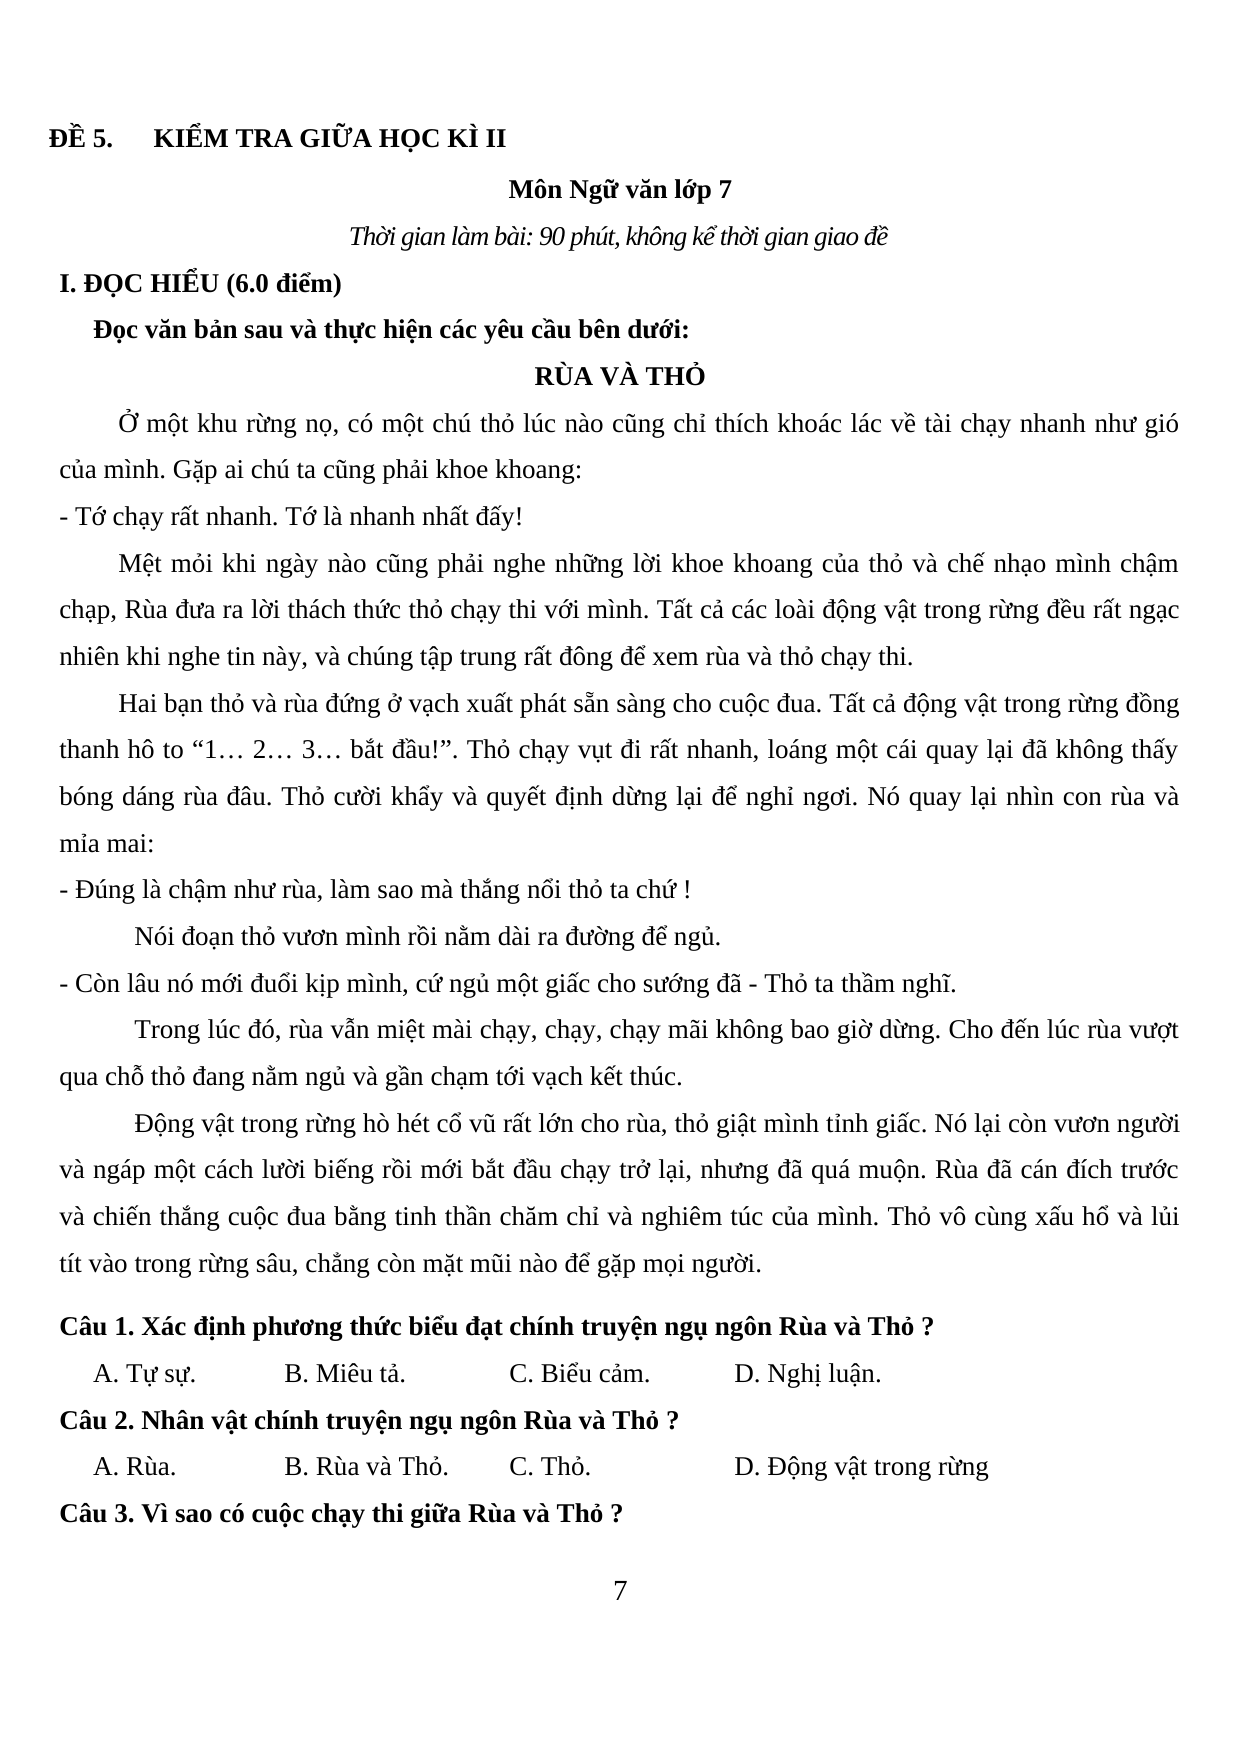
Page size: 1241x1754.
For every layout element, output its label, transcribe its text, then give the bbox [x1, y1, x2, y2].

subtitle Hai bạn thỏ và rùa đứng ở vạch xuất phát sẵn sàng cho cuộc đua. Tất cả động vật trong rừng đồng thanh hô to “1… 2… 3… bắt đầu!”. Thỏ chạy vụt đi rất nhanh, loáng một cái quay lại đã không thấy bóng dáng rùa đâu. Thỏ cười khẩy và quyết định dừng lại để nghỉ ngơi. Nó quay lại nhìn con rùa và mỉa mai: [59, 687, 1181, 858]
subtitle RÙA VÀ THỎ [59, 360, 1181, 391]
subtitle Mệt mỏi khi ngày nào cũng phải nghe những lời khoe khoang của thỏ và chế nhạo mình chậm chạp, Rùa đưa ra lời thách thức thỏ chạy thi với mình. Tất cả các loài động vật trong rừng đều rất ngạc nhiên khi nghe tin này, và chúng tập trung rất đông để xem rùa và thỏ chạy thi. [59, 547, 1181, 671]
subtitle Động vật trong rừng hò hét cổ vũ rất lớn cho rùa, thỏ giật mình tỉnh giấc. Nó lại còn vươn người và ngáp một cách lười biếng rồi mới bắt đầu chạy trở lại, nhưng đã quá muộn. Rùa đã cán đích trước và chiến thắng cuộc đua bằng tinh thần chăm chỉ và nghiêm túc của mình. Thỏ vô cùng xấu hổ và lủi tít vào trong rừng sâu, chẳng còn mặt mũi nào để gặp mọi người. [59, 1107, 1181, 1278]
text Thời gian làm bài: 90 phút, không kể thời gian giao đề [59, 220, 1181, 251]
text A. Tự sự. B. Miêu tả. C. Biểu cảm. D. Nghị luận. [59, 1357, 1181, 1388]
text A. Rùa. B. Rùa và Thỏ. C. Thỏ. D. Động vật trong rừng [59, 1450, 1181, 1482]
subtitle - Còn lâu nó mới đuổi kịp mình, cứ ngủ một giấc cho sướng đã - Thỏ ta thầm nghĩ. [59, 967, 1181, 998]
text Đọc văn bản sau và thực hiện các yêu cầu bên dưới: [59, 314, 1181, 345]
subtitle - Đúng là chậm như rùa, làm sao mà thắng nổi thỏ ta chứ ! [59, 874, 1181, 905]
text Môn Ngữ văn lớp 7 [59, 174, 1181, 205]
text Câu 2. Nhân vật chính truyện ngụ ngôn Rùa và Thỏ ? [59, 1404, 1181, 1435]
subtitle Trong lúc đó, rùa vẫn miệt mài chạy, chạy, chạy mãi không bao giờ dừng. Cho đến lúc rùa vượt qua chỗ thỏ đang nằm ngủ và gần chạm tới vạch kết thúc. [59, 1014, 1181, 1091]
subtitle Ở một khu rừng nọ, có một chú thỏ lúc nào cũng chỉ thích khoác lác về tài chạy nhanh như gió của mình. Gặp ai chú ta cũng phải khoe khoang: [59, 407, 1181, 485]
subtitle Nói đoạn thỏ vươn mình rồi nằm dài ra đường để ngủ. [59, 920, 1181, 951]
text ĐỀ 5. KIỂM TRA GIỮA HỌC KÌ II [29, 122, 1181, 153]
text I. ĐỌC HIỂU (6.0 điểm) [59, 267, 1181, 298]
subtitle Câu 1. Xác định phương thức biểu đạt chính truyện ngụ ngôn Rùa và Thỏ ? [59, 1310, 1181, 1342]
subtitle - Tớ chạy rất nhanh. Tớ là nhanh nhất đấy! [59, 500, 1181, 531]
text Câu 3. Vì sao có cuộc chạy thi giữa Rùa và Thỏ ? [59, 1497, 1181, 1528]
